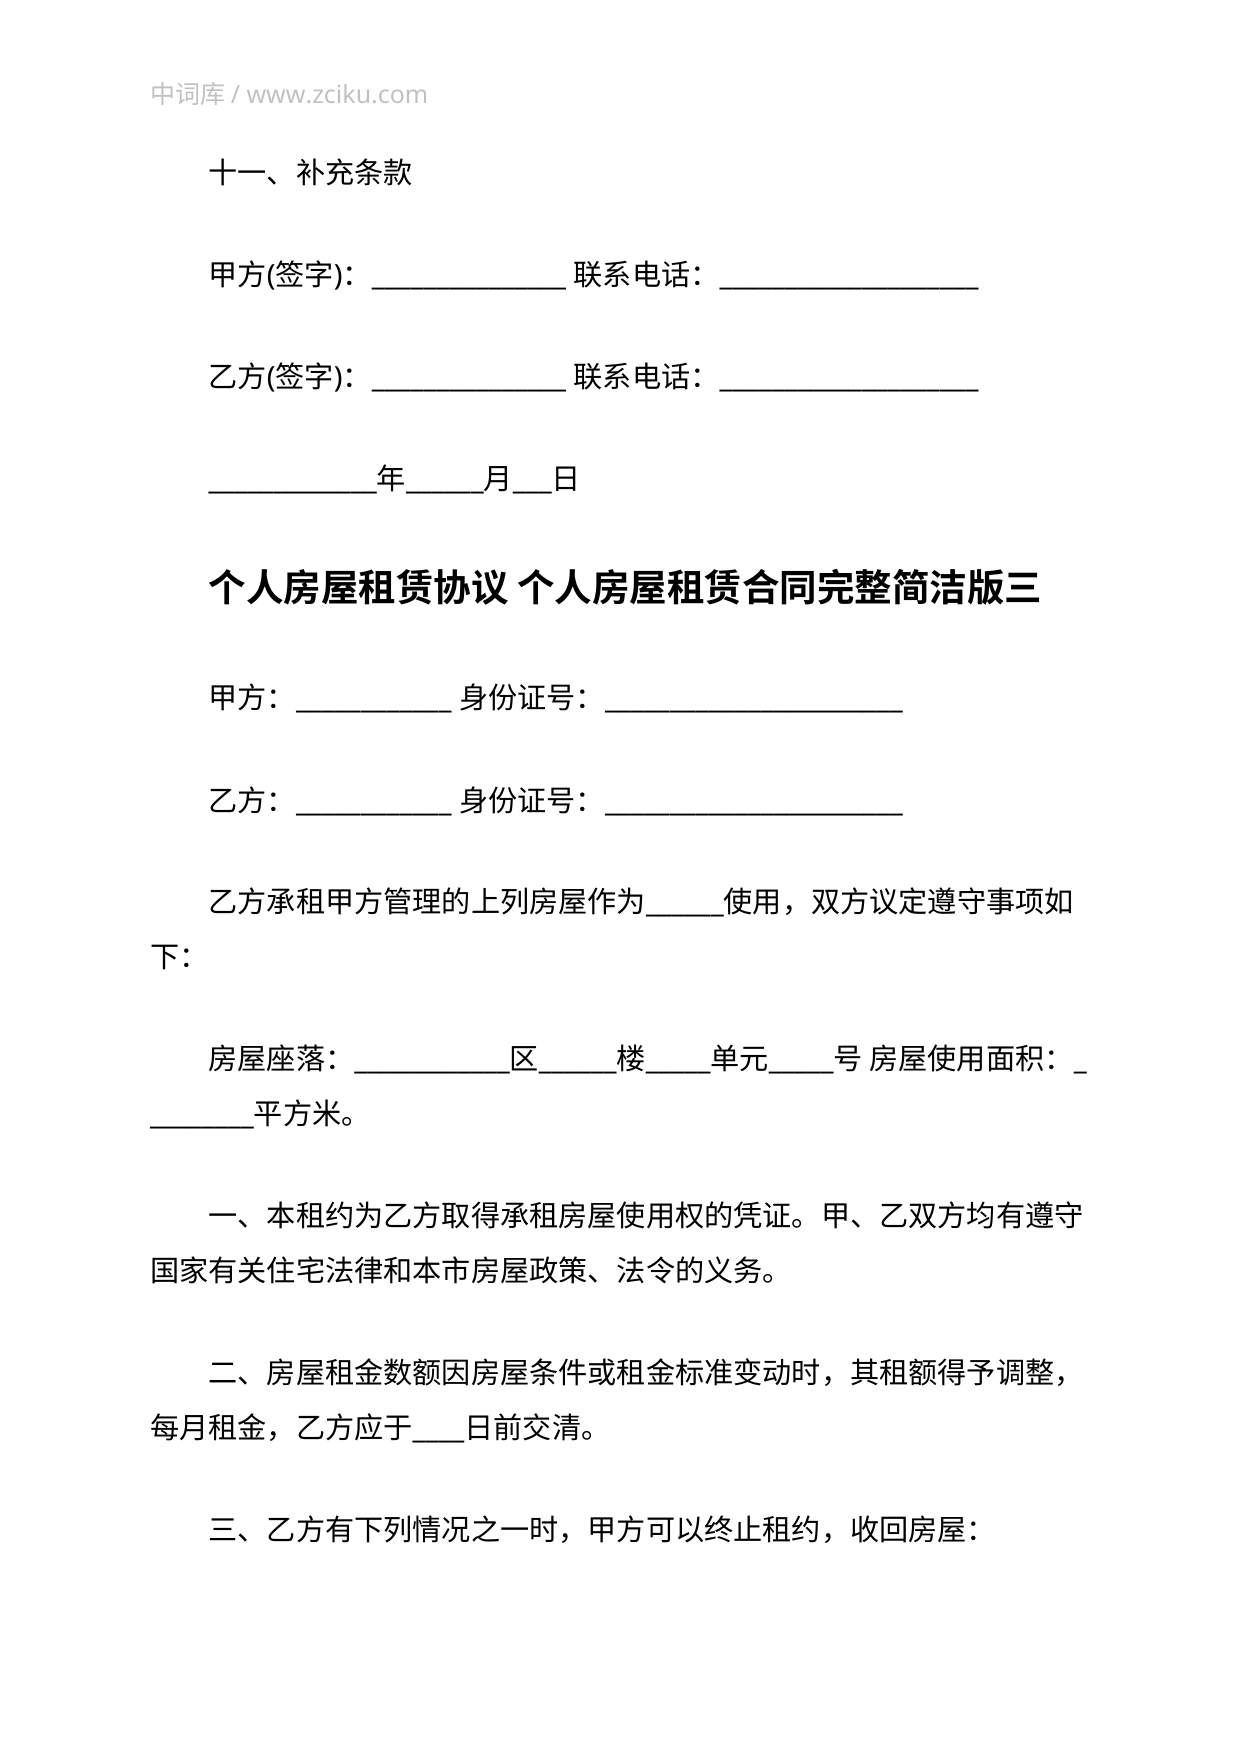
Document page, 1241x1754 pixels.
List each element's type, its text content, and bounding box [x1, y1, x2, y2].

text 十一、补充条款 [150, 150, 1090, 192]
text 甲方(签字)：_______________ 联系电话：____________________ [150, 252, 1090, 294]
text 甲方：____________ 身份证号：_______________________ [150, 675, 1090, 717]
text _____________年______月___日 [150, 456, 1090, 498]
text 乙方承租甲方管理的上列房屋作为______使用，双方议定遵守事项如下： [150, 879, 1090, 976]
text 乙方(签字)：_______________ 联系电话：____________________ [150, 354, 1090, 396]
text 个人房屋租赁协议 个人房屋租赁合同完整简洁版三 [150, 558, 1090, 612]
text 房屋座落：____________区______楼_____单元_____号 房屋使用面积：_________平方米。 [150, 1036, 1090, 1133]
text 一、本租约为乙方取得承租房屋使用权的凭证。甲、乙双方均有遵守国家有关住宅法律和本市房屋政策、法令的义务。 [150, 1193, 1090, 1290]
text 二、房屋租金数额因房屋条件或租金标准变动时，其租额得予调整，每月租金，乙方应于____日前交清。 [150, 1349, 1090, 1447]
text 乙方：____________ 身份证号：_______________________ [150, 777, 1090, 819]
text 三、乙方有下列情况之一时，甲方可以终止租约，收回房屋： [150, 1506, 1090, 1549]
